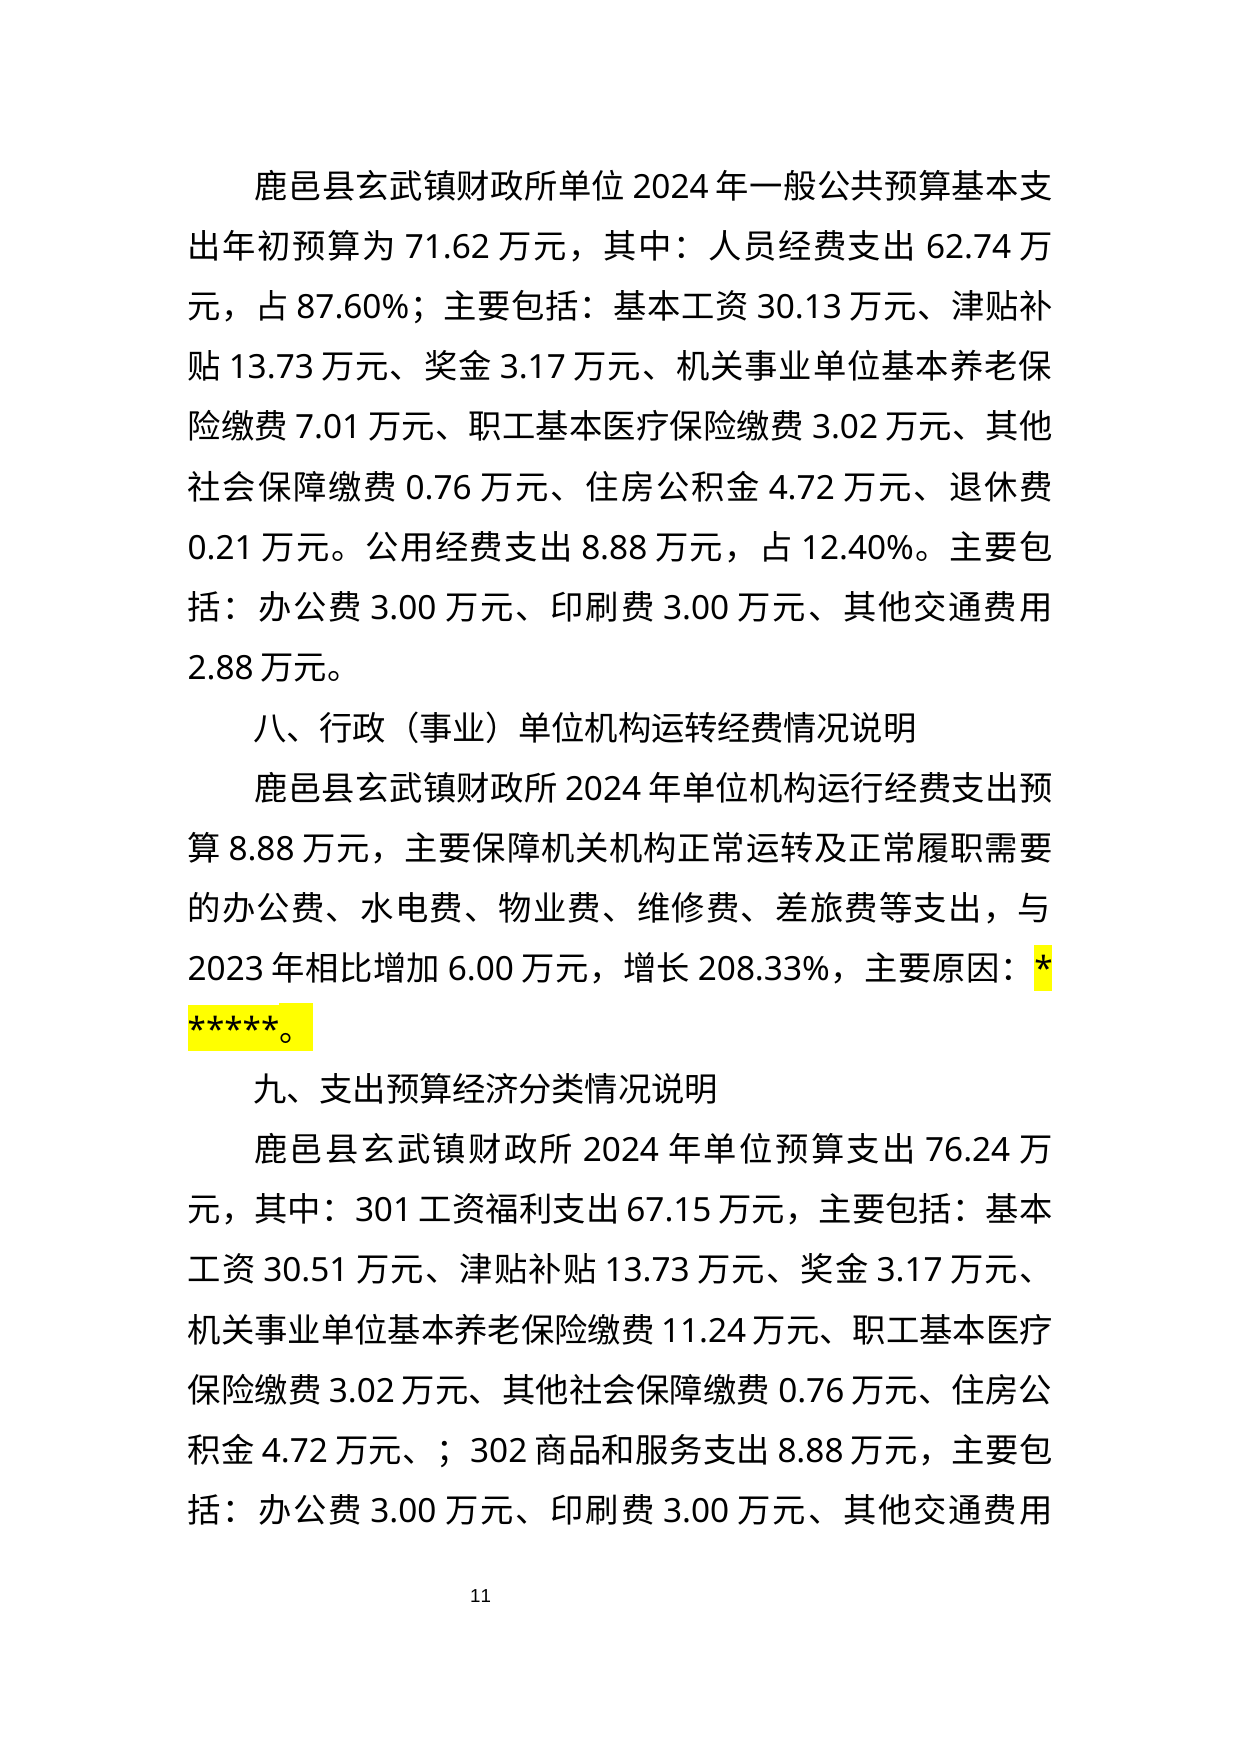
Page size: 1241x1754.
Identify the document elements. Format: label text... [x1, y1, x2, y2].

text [187, 1113, 1053, 1535]
list 八、行政（事业）单位机构运转经费情况说明 [187, 692, 1053, 752]
text 鹿邑县玄武镇财政所单位2024年一般公共预算基本支出年初预算为71.62万元，其中：人员经费支出62.74万元，占87.60%；主要包括：基本工资30.13万元、津贴补贴13.73万元、奖金3.17万元、机关事业单位基本养老保险缴费7.01万元、职工基本医疗保险缴费3.02万元、其他社会保障缴费0.76万元、住房公积金4.72万元、退休费0.21万元。公用经费支出8.88万元，占12.40%。主要包括：办公费3.00万元、印刷费3.00万元、其他交通费用2.88万元。 [187, 150, 1053, 692]
list 九、支出预算经济分类情况说明 [187, 1053, 1053, 1113]
text 鹿邑县玄武镇财政所2024年单位机构运行经费支出预算8.88万元，主要保障机关机构正常运转及正常履职需要的办公费、水电费、物业费、维修费、差旅费等支出，与2023年相比增加6.00万元，增长208.33%，主要原因：******。 [187, 752, 1053, 1053]
